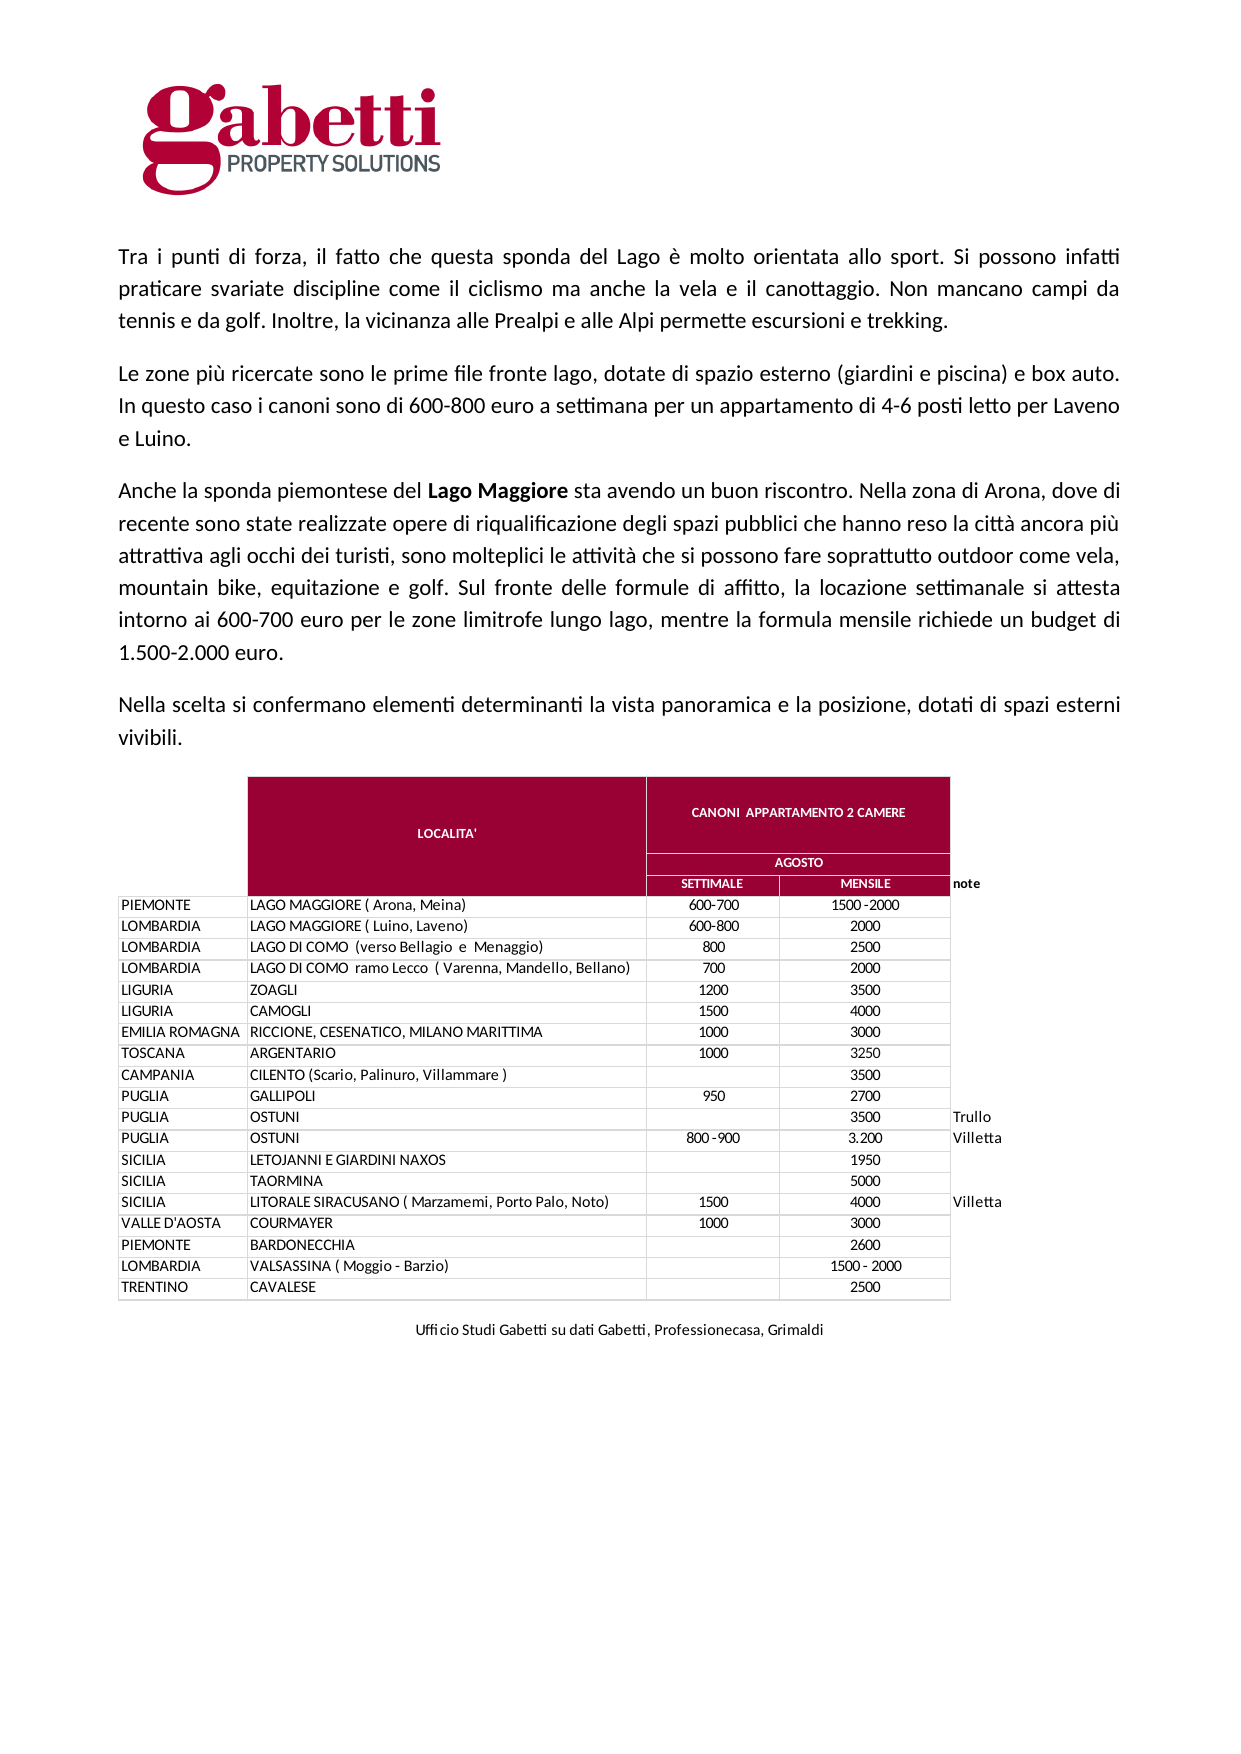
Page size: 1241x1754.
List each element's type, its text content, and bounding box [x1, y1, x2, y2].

text Tra i punti di forza, il fatto che questa sponda del Lago è molto orientata allo sport. Si possono infatti praticare svariate discipline come il ciclismo ma anche la vela e il canottaggio. Non mancano campi da tennis e da golf. Inoltre, la vicinanza alle Prealpi e alle Alpi permette escursioni e trekking. [118, 242, 1122, 334]
picture [115, 62, 465, 204]
text Nella scelta si confermano elementi determinanti la vista panoramica e la posizione, dotati di spazi esterni vivibili. [118, 691, 1122, 751]
text Anche la sponda piemontese del Lago Maggiore sta avendo un buon riscontro. Nella zona di Arona, dove di recente sono state realizzate opere di riqualificazione degli spazi pubblici che hanno reso la città ancora più attrattiva agli occhi dei turisti, sono molteplici le attività che si possono fare soprattutto outdoor come vela, mountain bike, equitazione e golf. Sul fronte delle formule di affitto, la locazione settimanale si attesta intorno ai 600-700 euro per le zone limitrofe lungo lago, mentre la formula mensile richiede un budget di 1.500-2.000 euro. [118, 477, 1122, 666]
text Le zone più ricercate sono le prime file fronte lago, dotate di spazio esterno (giardini e piscina) e box auto. In questo caso i canoni sono di 600-800 euro a settimana per un appartamento di 4-6 posti letto per Laveno e Luino. [118, 359, 1122, 452]
